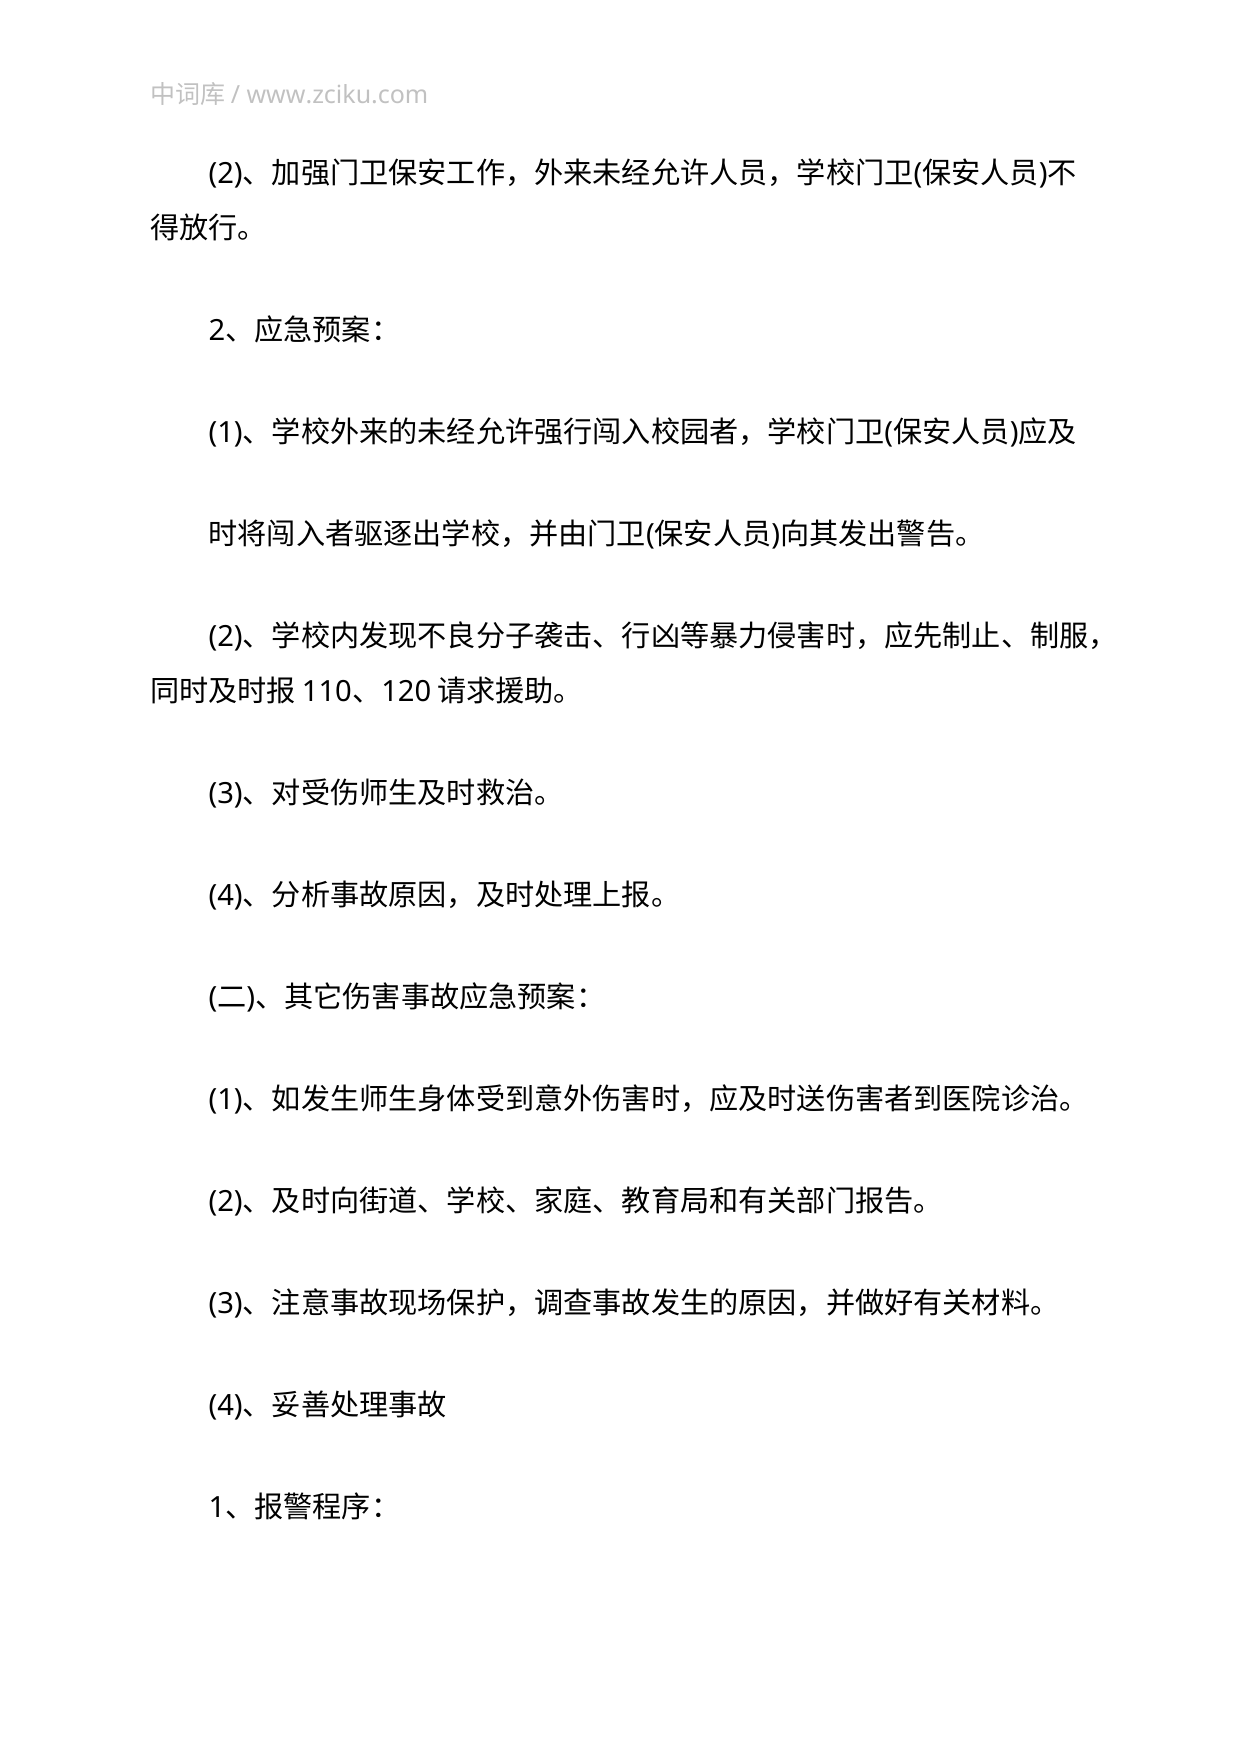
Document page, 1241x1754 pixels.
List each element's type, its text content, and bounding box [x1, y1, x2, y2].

text (2)、及时向街道、学校、家庭、教育局和有关部门报告。 [150, 1178, 1090, 1220]
text (4)、分析事故原因，及时处理上报。 [150, 872, 1090, 914]
text 1、报警程序： [150, 1483, 1090, 1526]
text (2)、学校内发现不良分子袭击、行凶等暴力侵害时，应先制止、制服，同时及时报110、120请求援助。 [150, 613, 1090, 710]
text (3)、对受伤师生及时救治。 [150, 770, 1090, 812]
text 时将闯入者驱逐出学校，并由门卫(保安人员)向其发出警告。 [150, 511, 1090, 553]
text (1)、学校外来的未经允许强行闯入校园者，学校门卫(保安人员)应及 [150, 409, 1090, 451]
text 2、应急预案： [150, 307, 1090, 349]
text (4)、妥善处理事故 [150, 1382, 1090, 1424]
text (二)、其它伤害事故应急预案： [150, 974, 1090, 1016]
text (1)、如发生师生身体受到意外伤害时，应及时送伤害者到医院诊治。 [150, 1076, 1090, 1118]
text (2)、加强门卫保安工作，外来未经允许人员，学校门卫(保安人员)不得放行。 [150, 150, 1090, 247]
text (3)、注意事故现场保护，调查事故发生的原因，并做好有关材料。 [150, 1279, 1090, 1322]
